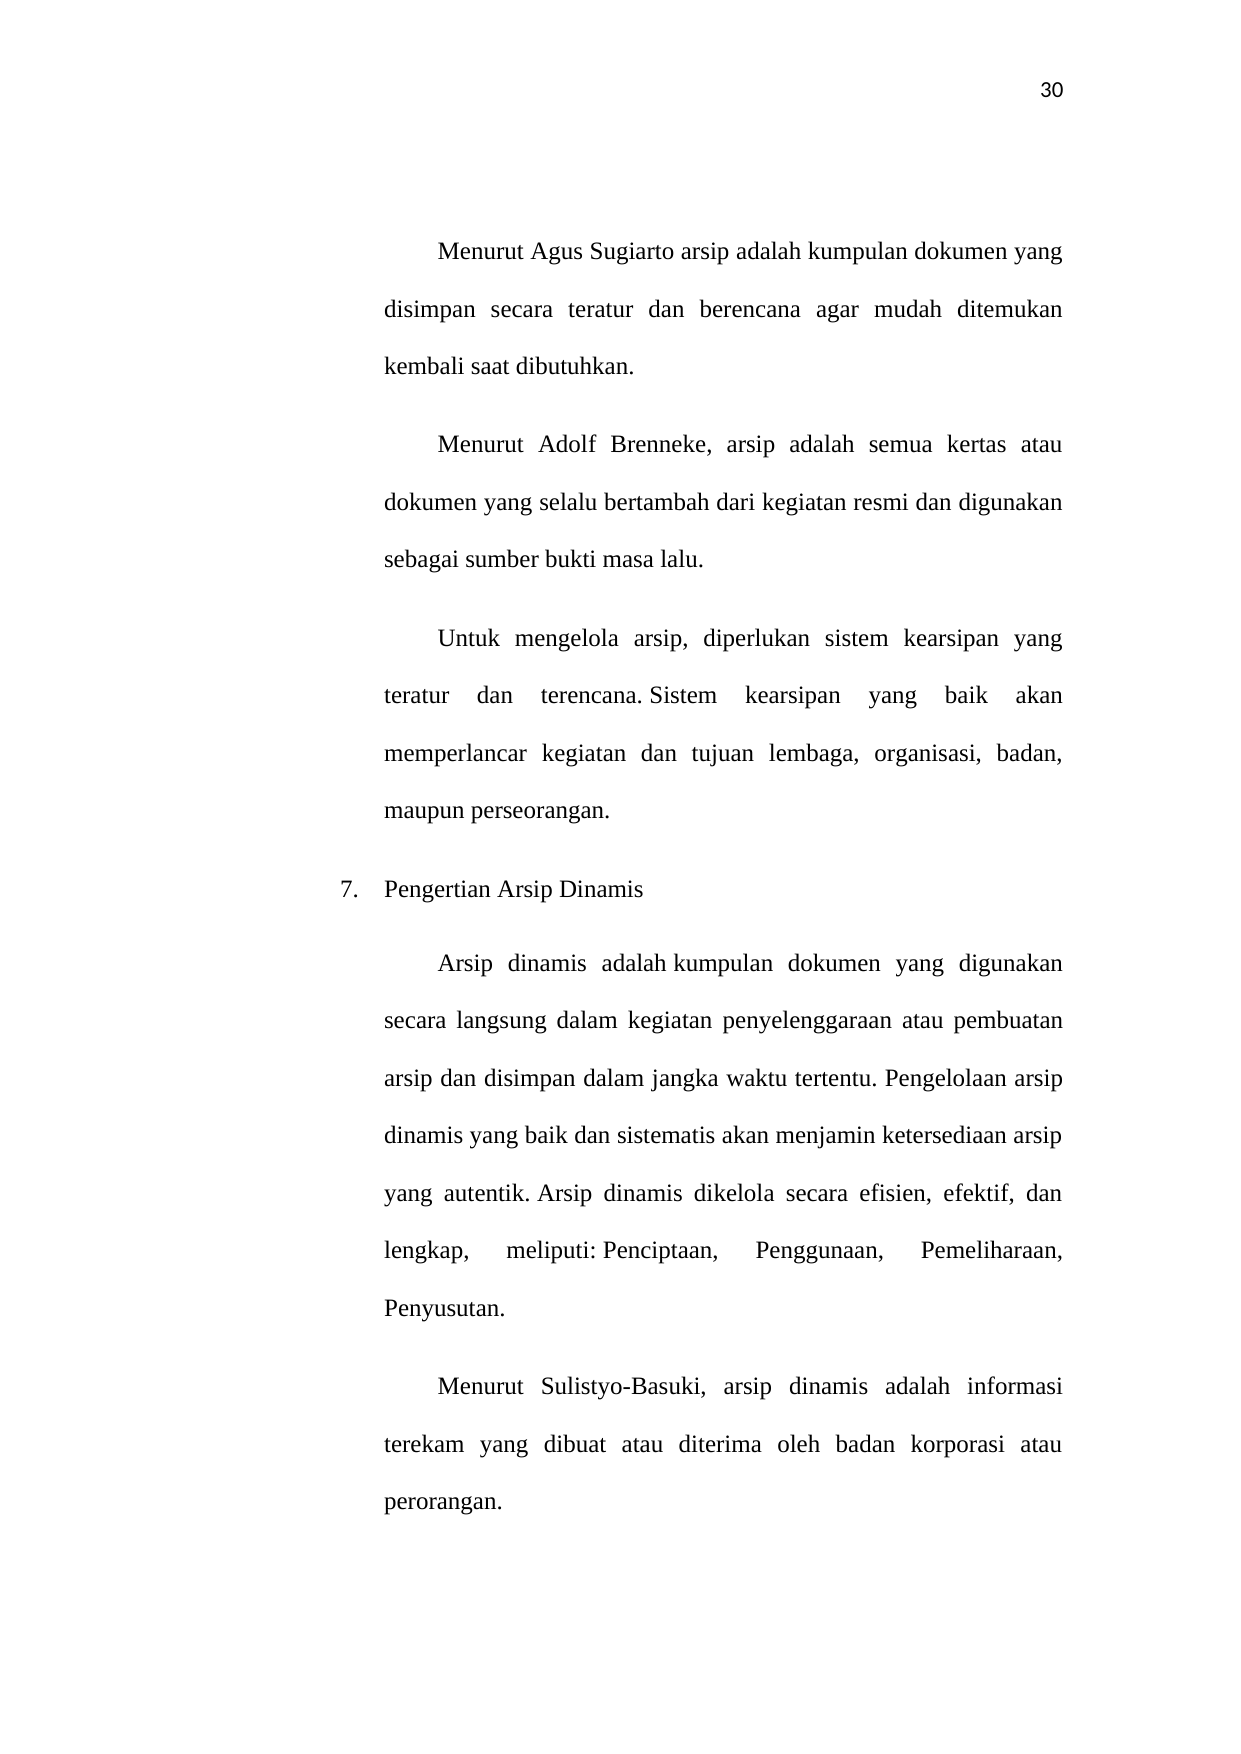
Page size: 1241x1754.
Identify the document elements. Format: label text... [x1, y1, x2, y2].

text Menurut Adolf Brenneke, arsip adalah semua kertas atau dokumen yang selalu bertambah dari kegiatan resmi dan digunakan sebagai sumber bukti masa lalu. [384, 429, 1063, 573]
text Arsip dinamis adalah kumpulan dokumen yang digunakan secara langsung dalam kegiatan penyelenggaraan atau pembuatan arsip dan disimpan dalam jangka waktu tertentu. Pengelolaan arsip dinamis yang baik dan sistematis akan menjamin ketersediaan arsip yang autentik. Arsip dinamis dikelola secara efisien, efektif, dan lengkap, meliputi: Penciptaan, Penggunaan, Pemeliharaan, Penyusutan. [384, 948, 1063, 1322]
text Menurut Agus Sugiarto arsip adalah kumpulan dokumen yang disimpan secara teratur dan berencana agar mudah ditemukan kembali saat dibutuhkan. [384, 236, 1063, 380]
text Menurut Sulistyo-Basuki, arsip dinamis adalah informasi terekam yang dibuat atau diterima oleh badan korporasi atau perorangan. [384, 1371, 1063, 1515]
list Pengertian Arsip Dinamis [340, 874, 1063, 902]
text Untuk mengelola arsip, diperlukan sistem kearsipan yang teratur dan terencana. Sistem kearsipan yang baik akan memperlancar kegiatan dan tujuan lembaga, organisasi, badan, maupun perseorangan. [384, 623, 1063, 824]
